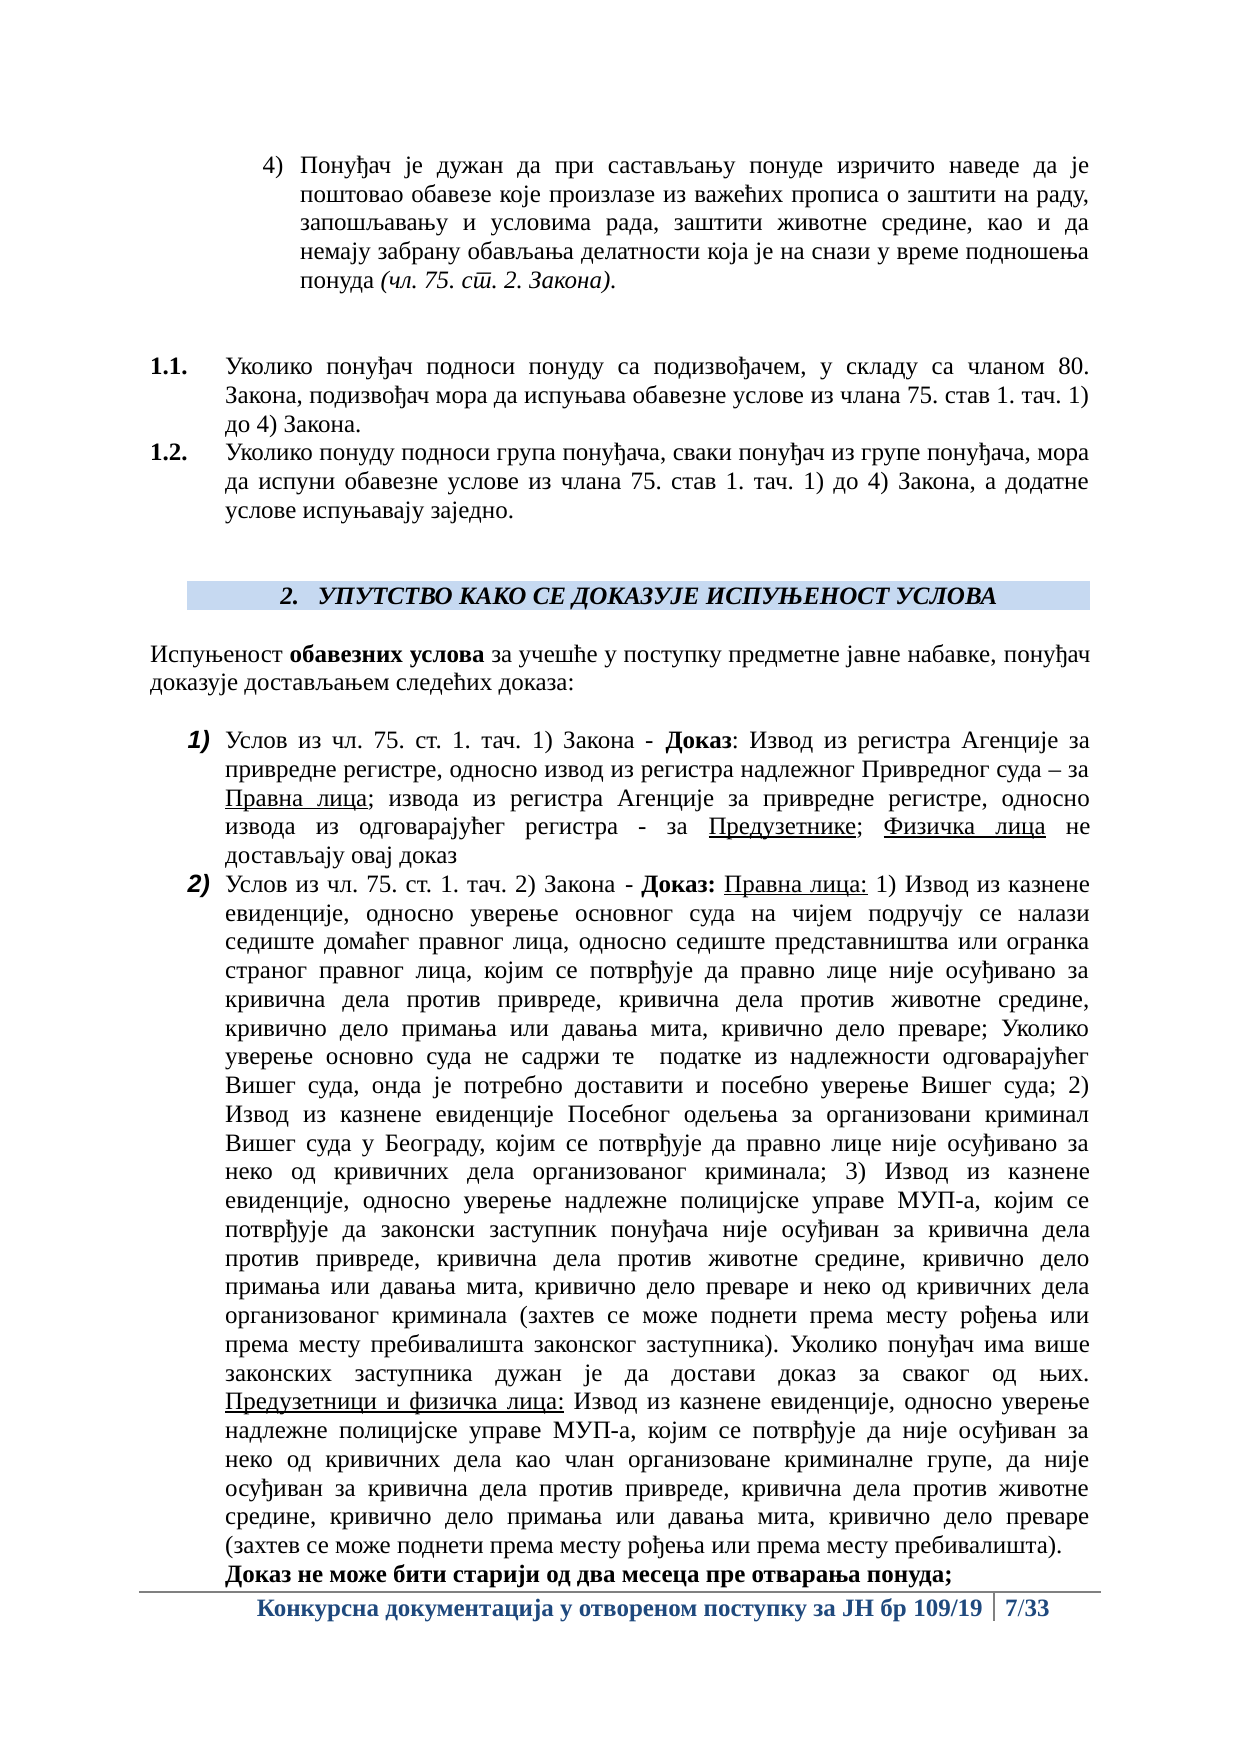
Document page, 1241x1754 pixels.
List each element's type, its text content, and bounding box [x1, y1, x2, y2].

list Услов из чл. 75. ст. 1. тач. 2) Закона - Доказ: Правна лица: 1) Извод из казнене евиденције, односно уверењe основног суда на чијем подручју се налази седиште домаћег правног лица, односно седиште представништва или огранка страног правног лица, којим се потврђује да правно лице није осуђивано за кривична дела против привреде, кривична дела против животне средине, кривично дело примања или давања мита, кривично дело преваре; Уколико уверење основно суда не садржи те податке из надлежности одговарајућег Вишег суда, онда је потребно доставити и посебно уверење Вишег суда; 2) Извод из казнене евиденције Посебног одељења за организовани криминал Вишег суда у Београду, којим се потврђује да правно лице није осуђивано за неко од кривичних дела организованог криминала; 3) Извод из казнене евиденције, односно уверење надлежне полицијске управе МУП-а, којим се потврђује да законски заступник понуђача није осуђиван за кривична дела против привреде, кривична дела против животне средине, кривично дело примања или давања мита, кривично дело преваре и неко од кривичних дела организованог криминала (захтев се може поднети према месту рођења или према месту пребивалишта законског заступника). Уколико понуђач има више законских заступника дужан је да достави доказ за сваког од њих. Предузетници и физичка лица: Извод из казнене евиденције, односно уверење надлежне полицијске управе МУП-а, којим се потврђује да није осуђиван за неко од кривичних дела као члан организоване криминалне групе, да није осуђиван за кривична дела против привреде, кривична дела против животне средине, кривично дело примања или давања мита, кривично дело преваре (захтев се може поднети према месту рођења или према месту пребивалишта). [187, 869, 1090, 1559]
list УПУТСТВО КАКО СЕ ДОКАЗУЈЕ ИСПУЊЕНОСТ УСЛОВА [187, 581, 1090, 610]
list Уколико понуду подноси група понуђача, сваки понуђач из групе понуђача, мора да испуни обавезне услове из члана 75. став 1. тач. 1) до 4) Закона, а додатне услове испуњавају заједно. [150, 437, 1090, 524]
list Испуњеност обавезних услова за учешће у поступку предметне јавне набавке, понуђач доказује достављањем следећих доказа: [150, 639, 1090, 696]
list Уколико понуђач подноси понуду са подизвођачем, у складу са чланом 80. Закона, подизвођач мора да испуњава обавезне услове из члана 75. став 1. тач. 1) до 4) Закона. [150, 351, 1090, 437]
list Доказ не може бити старији од два месеца пре отварања понуда; [225, 1559, 1090, 1588]
list Понуђач је дужан да при састављању понуде изричито наведе да је поштовао обавезе које произлазе из важећих прописа о заштити на раду, запошљавању и условима рада, заштити животне средине, као и да немају забрану обављања делатности која је на снази у време подношења понуда (чл. 75. ст. 2. Закона). [262, 150, 1090, 294]
list Услов из чл. 75. ст. 1. тач. 1) Закона - Доказ: Извод из регистра Агенције за привредне регистре, односно извод из регистра надлежног Привредног суда – за Правна лица; извода из регистра Агенције за привредне регистре, односно извода из одговарајућег регистра - за Предузетнике; Физичка лица не достављају овај доказ [187, 725, 1090, 869]
